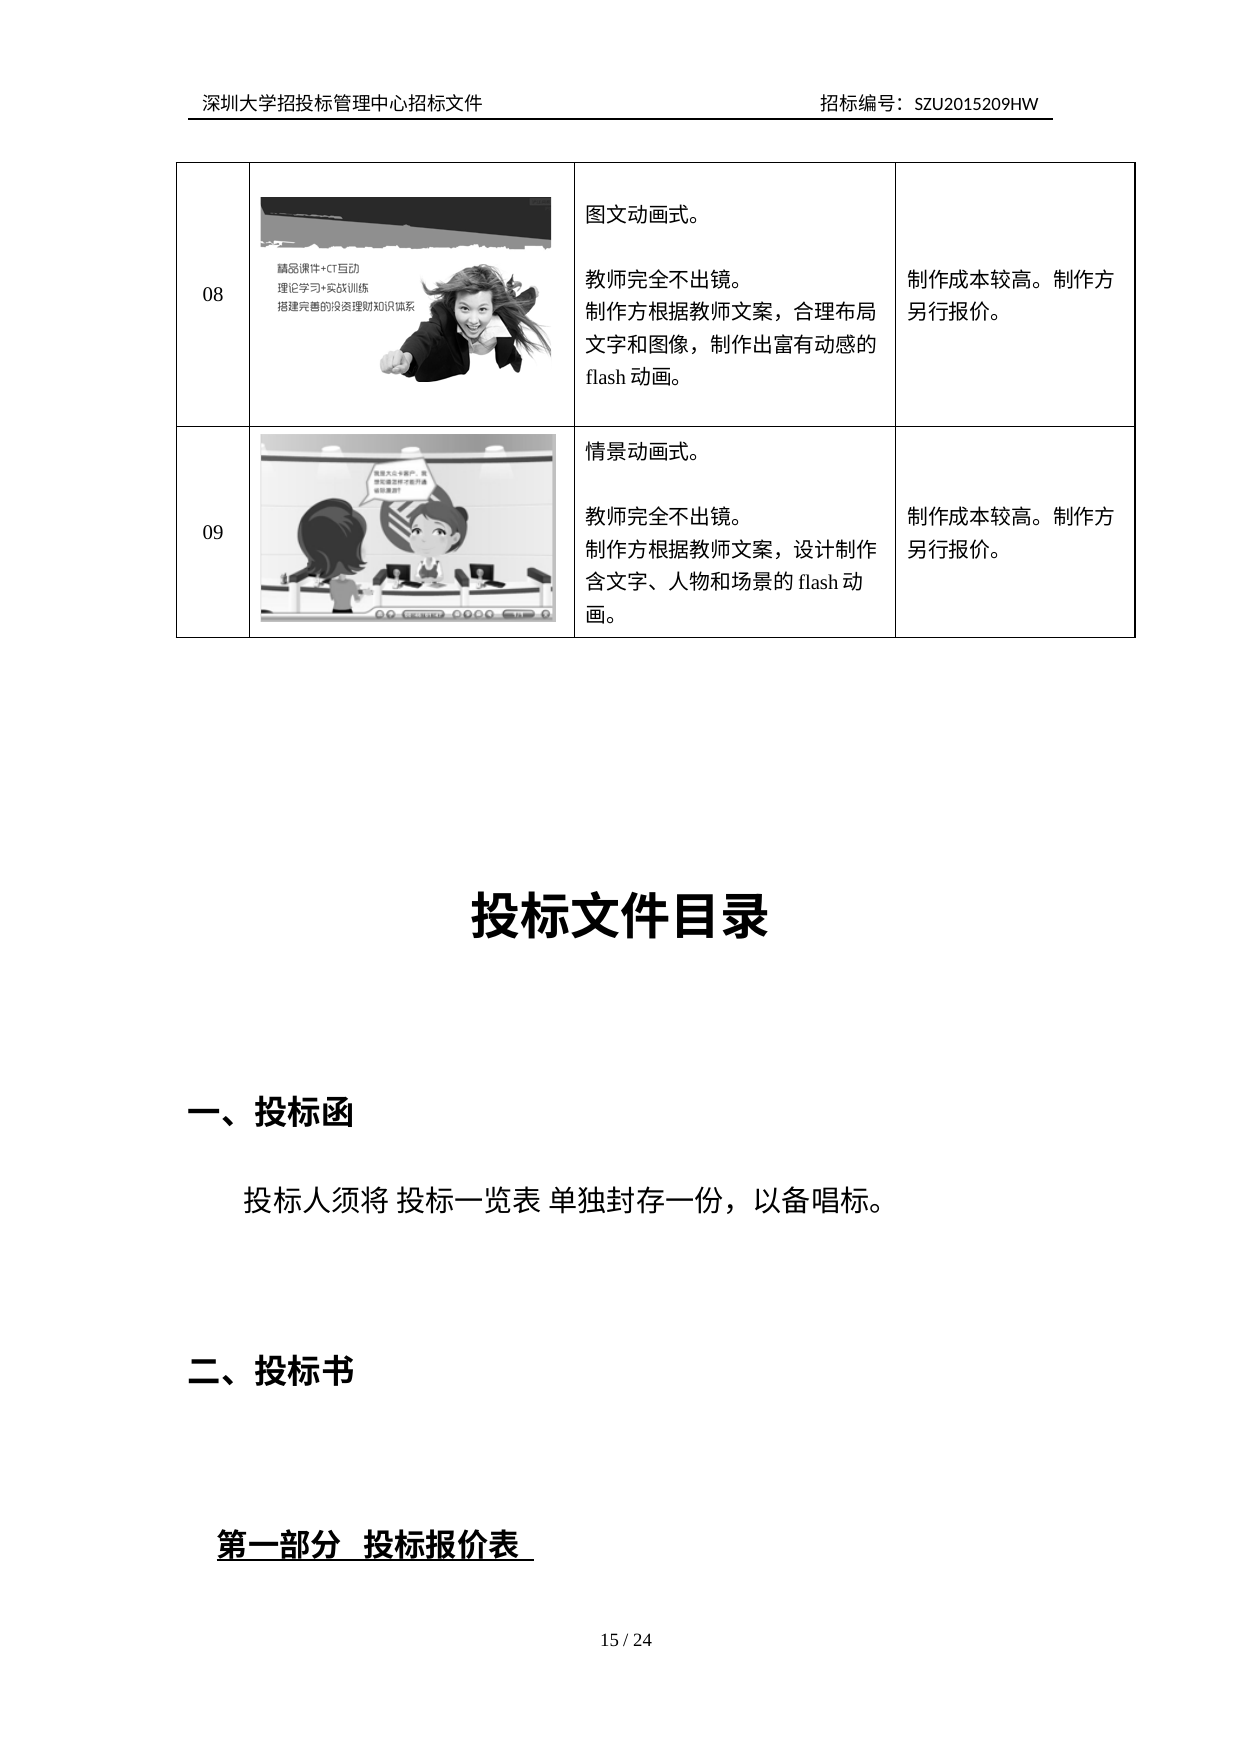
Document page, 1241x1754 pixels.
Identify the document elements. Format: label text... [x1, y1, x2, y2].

table_cell 情景动画式。 教师完全不出镜。 制作方根据教师文案，设计制作含文字、人物和场景的flash动画。 [575, 427, 895, 637]
text 投标人须将 投标一览表 单独封存一份，以备唱标。 [187, 1167, 1053, 1232]
text 二、投标书 [187, 1337, 1053, 1402]
text 一、投标函 [187, 1078, 1053, 1143]
table_cell 制作成本较高。制作方另行报价。 [896, 427, 1134, 637]
text 投标文件目录 [187, 863, 1053, 961]
table_cell 图文动画式。 教师完全不出镜。 制作方根据教师文案，合理布局文字和图像，制作出富有动感的flash动画。 [575, 163, 895, 426]
table_cell 制作成本较高。制作方另行报价。 [896, 163, 1134, 426]
table_cell 08 [177, 163, 249, 426]
table_cell [250, 427, 574, 637]
picture [260, 197, 552, 382]
picture [260, 434, 556, 622]
table_cell 09 [177, 427, 249, 637]
table_cell [250, 163, 574, 426]
text 第一部分 投标报价表 [187, 1510, 1053, 1575]
